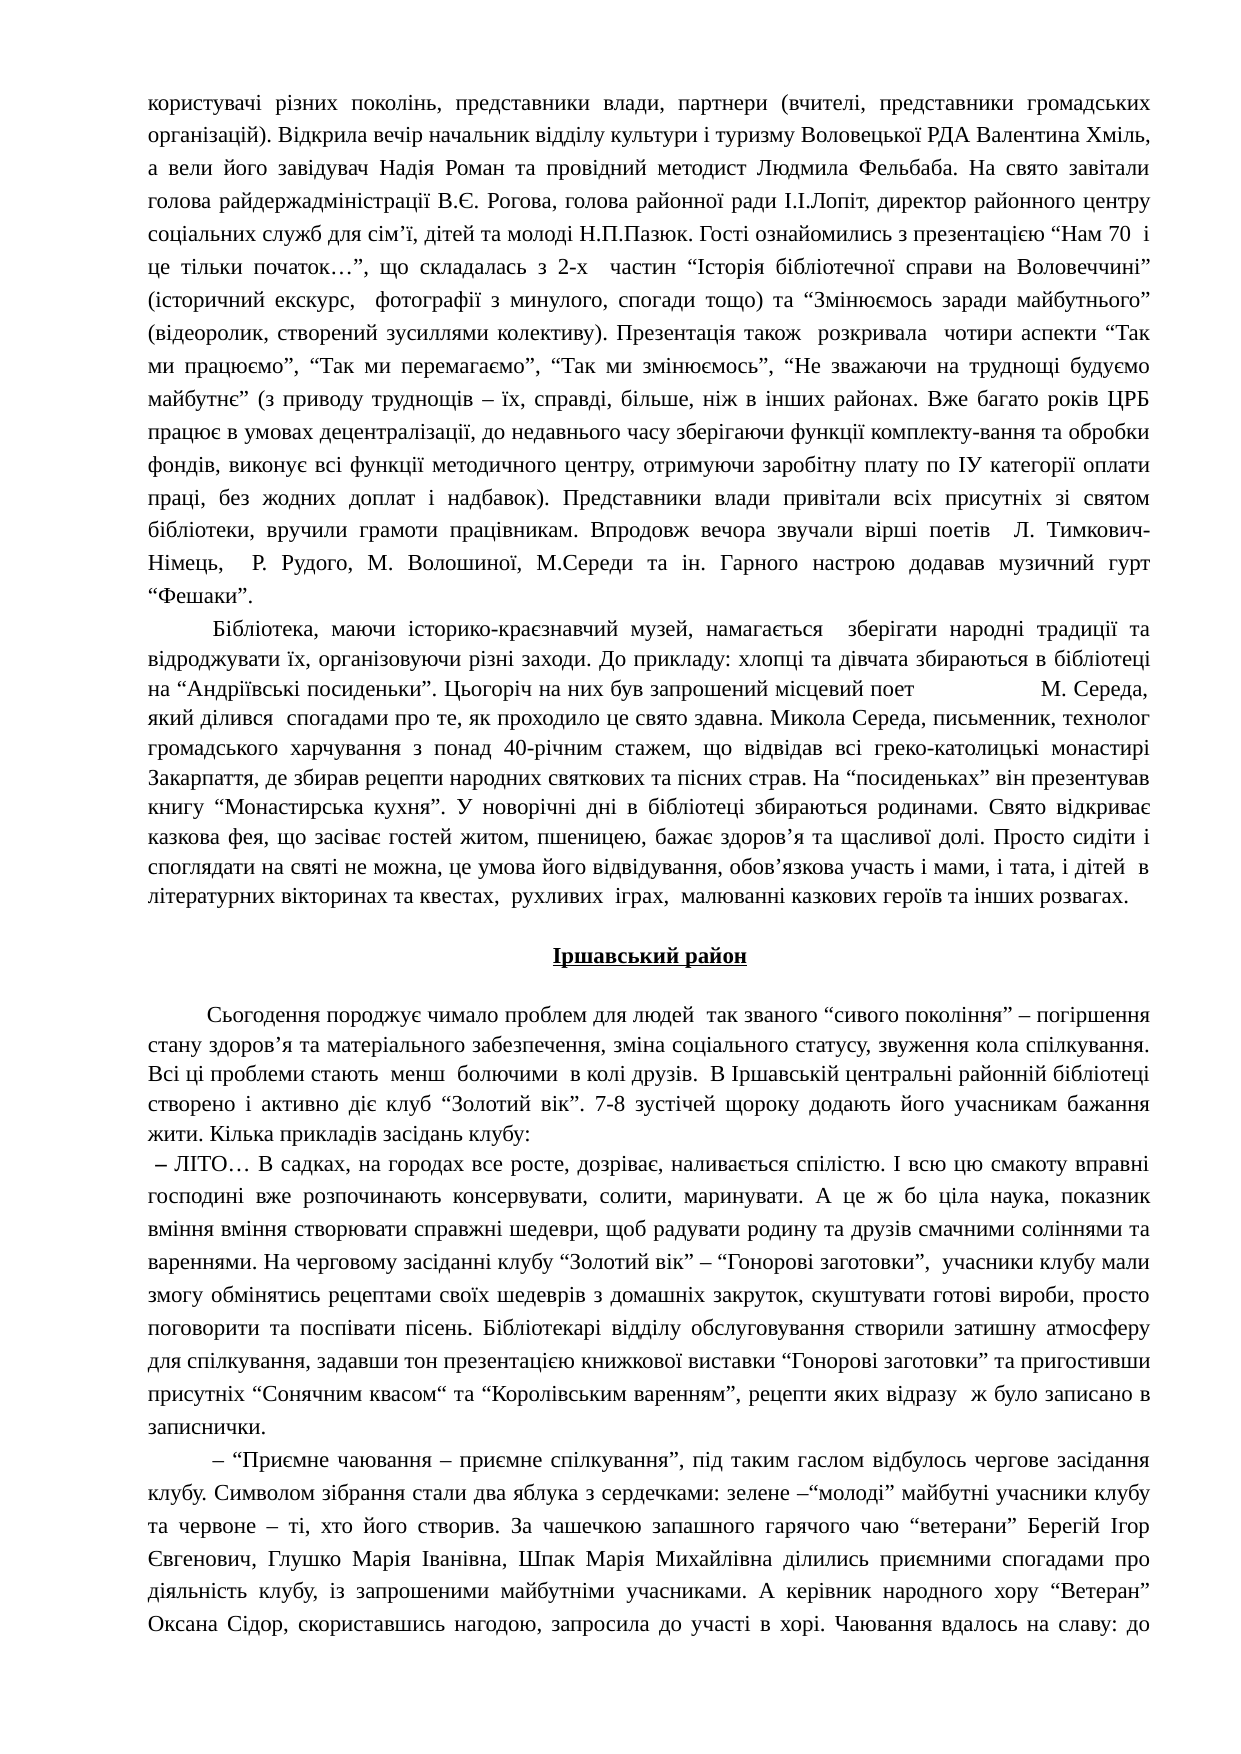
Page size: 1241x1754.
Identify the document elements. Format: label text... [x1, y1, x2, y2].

text Іршавський район [148, 942, 1152, 968]
text – ЛІТО… В садках, на городах все росте, дозріває, наливається спілістю. І всю цю смакоту вправні господині вже розпочинають консервувати, солити, маринувати. А це ж бо ціла наука, показник вміння вміння створювати справжні шедеври, щоб радувати родину та друзів смачними соліннями та вареннями. На черговому засіданні клубу “Золотий вік” – “Гонорові заготовки”, учасники клубу мали змогу обмінятись рецептами своїх шедеврів з домашніх закруток, скуштувати готові вироби, просто поговорити та поспівати пісень. Бібліотекарі відділу обслуговування створили затишну атмосферу для спілкування, задавши тон презентацією книжкової виставки “Гонорові заготовки” та пригостивши присутніх “Сонячним квасом“ та “Королівським варенням”, рецепти яких відразу ж було записано в записнички. [148, 1149, 1152, 1439]
text Сьогодення породжує чимало проблем для людей так званого “сивого покоління” – погіршення стану здоров’я та матеріального забезпечення, зміна соціального статусу, звуження кола спілкування. Всі ці проблеми стають менш болючими в колі друзів. В Іршавській центральні районній бібліотеці створено і активно діє клуб “Золотий вік”. 7-8 зустічей щороку додають його учасникам бажання жити. Кілька прикладів засідань клубу: [148, 1001, 1152, 1146]
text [148, 1446, 1152, 1637]
text Бібліотека, маючи історико-краєзнавчий музей, намагається зберігати народні традиції та відроджувати їх, організовуючи різні заходи. До прикладу: хлопці та дівчата збираються в бібліотеці на “Андріївські посиденьки”. Цьогоріч на них був запрошений місцевий поет М. Середа, який ділився спогадами про те, як проходило це свято здавна. Микола Середа, письменник, технолог громадського харчування з понад 40-річним стажем, що відвідав всі греко-католицькі монастирі Закарпаття, де збирав рецепти народних святкових та пісних страв. На “посиденьках” він презентував книгу “Монастирська кухня”. У новорічні дні в бібліотеці збираються родинами. Свято відкриває казкова фея, що засіває гостей житом, пшеницею, бажає здоров’я та щасливої долі. Просто сидіти і споглядати на святі не можна, це умова його відвідування, обов’язкова участь і мами, і тата, і дітей в літературних вікторинах та квестах, рухливих іграх, малюванні казкових героїв та інших розвагах. [148, 615, 1152, 909]
